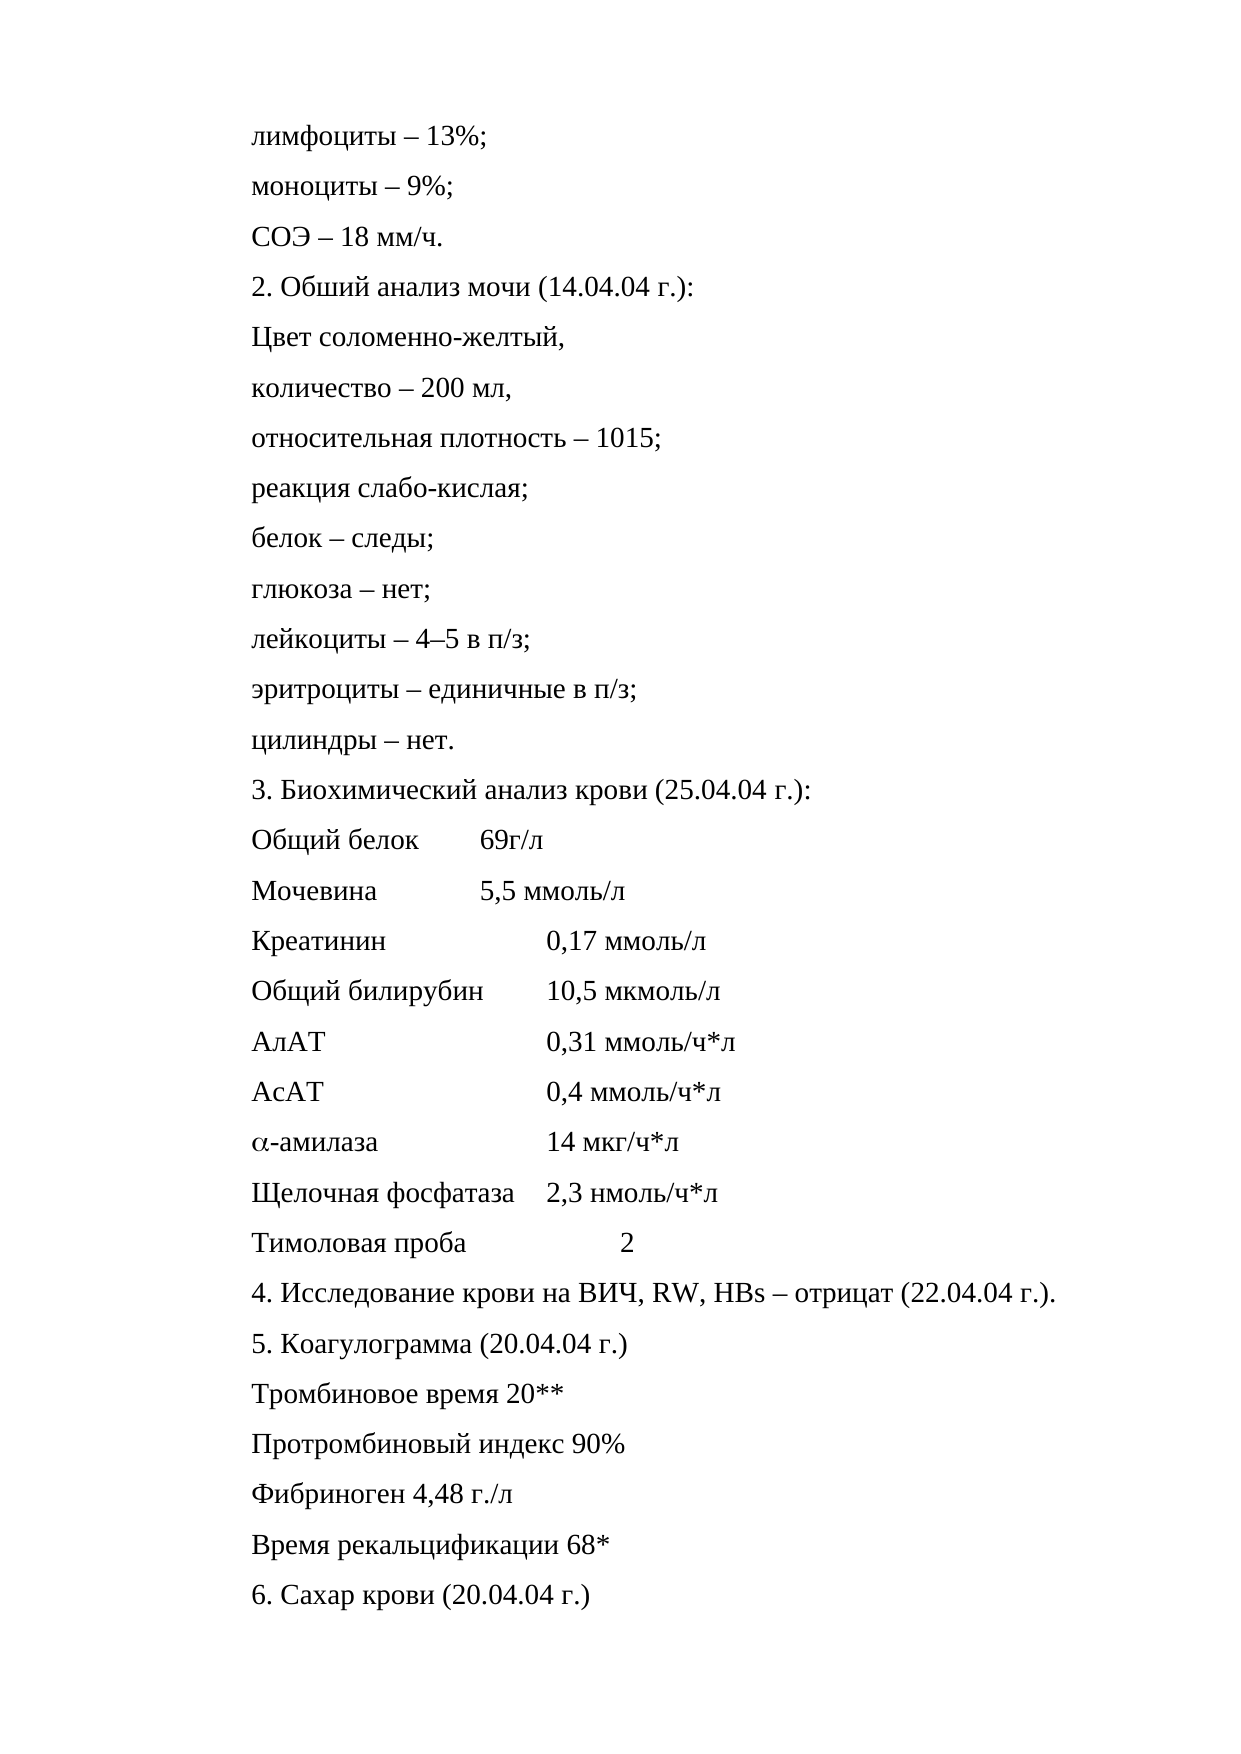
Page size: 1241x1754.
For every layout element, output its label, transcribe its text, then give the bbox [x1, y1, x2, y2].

text Время рекальцификации 68* [177, 1527, 1152, 1561]
text количество – 200 мл, [177, 370, 1152, 403]
text Щелочная фосфатаза 2,3 нмоль/ч*л [177, 1175, 1152, 1208]
text Мочевина 5,5 ммоль/л [177, 873, 1152, 906]
text Общий белок 69г/л [177, 822, 1152, 856]
text АсАТ 0,4 ммоль/ч*л [177, 1074, 1152, 1108]
text 5. Коагулограмма (20.04.04 г.) [177, 1326, 1152, 1359]
text относительная плотность – 1015; [177, 420, 1152, 453]
text Креатинин 0,17 ммоль/л [177, 923, 1152, 957]
text Тимоловая проба 2 [177, 1225, 1152, 1259]
text Общий билирубин 10,5 мкмоль/л [177, 973, 1152, 1007]
text цилиндры – нет. [177, 722, 1152, 755]
text Фибриноген 4,48 г./л [177, 1477, 1152, 1510]
text АлАТ 0,31 ммоль/ч*л [177, 1024, 1152, 1057]
text Протромбиновый индекс 90% [177, 1426, 1152, 1460]
text белок – следы; [177, 521, 1152, 554]
text -амилаза 14 мкг/ч*л [177, 1124, 1152, 1158]
text СОЭ – 18 мм/ч. [177, 219, 1152, 252]
text Цвет соломенно-желтый, [177, 319, 1152, 353]
text Тромбиновое время 20** [177, 1376, 1152, 1409]
text глюкоза – нет; [177, 571, 1152, 604]
text эритроциты – единичные в п/з; [177, 672, 1152, 705]
text 6. Сахар крови (20.04.04 г.) [177, 1577, 1152, 1611]
text реакция слабо-кислая; [177, 470, 1152, 504]
text 4. Исследование крови на ВИЧ, RW, HBs – отрицат (22.04.04 г.). [177, 1275, 1152, 1309]
text лимфоциты – 13%; [177, 118, 1152, 152]
text 2. Обший анализ мочи (14.04.04 г.): [177, 269, 1152, 303]
text моноциты – 9%; [177, 168, 1152, 202]
text 3. Биохимический анализ крови (25.04.04 г.): [177, 772, 1152, 806]
text лейкоциты – 4–5 в п/з; [177, 621, 1152, 655]
